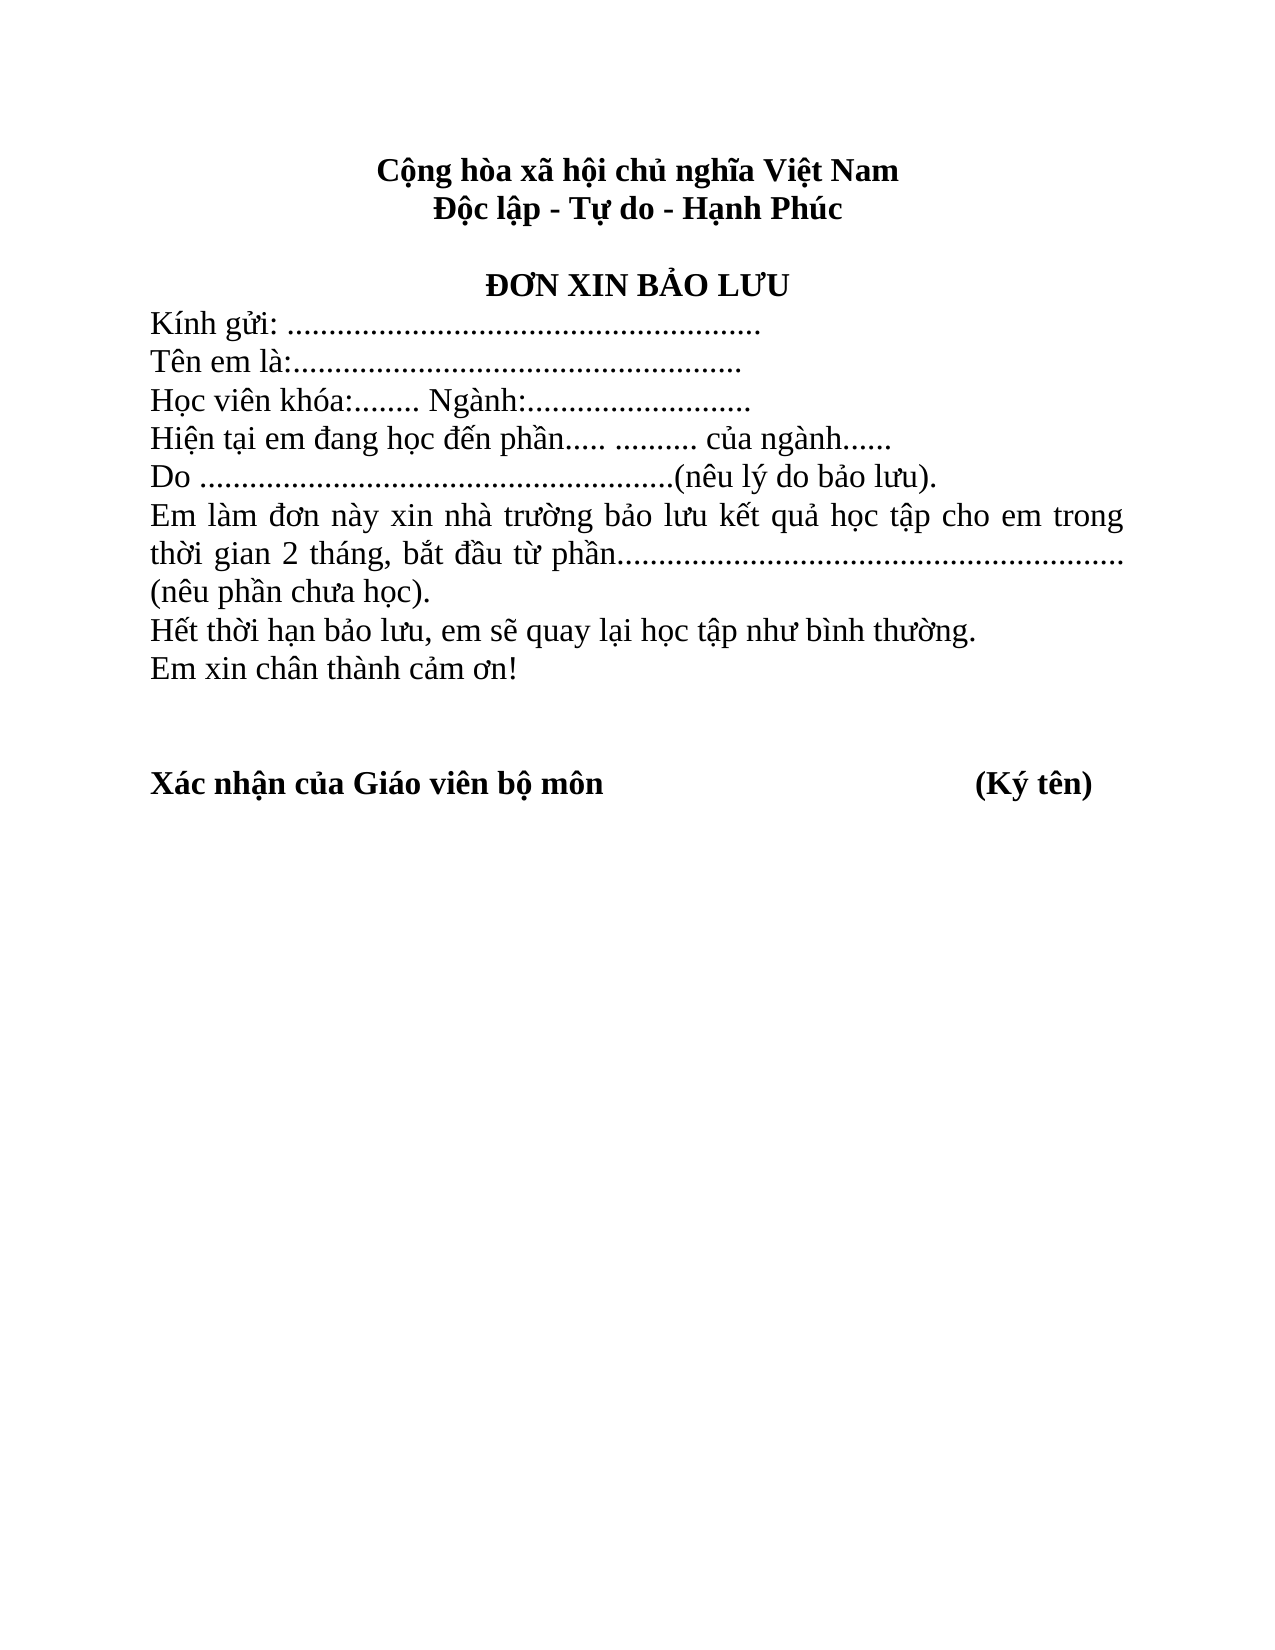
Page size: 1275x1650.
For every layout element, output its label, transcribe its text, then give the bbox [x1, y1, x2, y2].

text Kính gửi: ......................................................... [150, 303, 1125, 342]
text Xác nhận của Giáo viên bộ môn (Ký tên) [150, 763, 1125, 802]
text Do .........................................................(nêu lý do bảo lưu). [150, 457, 1125, 495]
text Cộng hòa xã hội chủ nghĩa Việt Nam Độc lập - Tự do - Hạnh Phúc [150, 150, 1125, 227]
text Tên em là:...................................................... [150, 342, 1125, 380]
text Hết thời hạn bảo lưu, em sẽ quay lại học tập như bình thường. [150, 610, 1125, 648]
text Hiện tại em đang học đến phần..... .......... của ngành...... [150, 418, 1125, 457]
text Học viên khóa:........ Ngành:........................... [150, 380, 1125, 418]
text Em xin chân thành cảm ơn! [150, 648, 1125, 687]
text ĐƠN XIN BẢO LƯU [150, 265, 1125, 303]
text Em làm đơn này xin nhà trường bảo lưu kết quả học tập cho em trong thời gian 2 tháng, bắt đầu từ phần.............................................................(nêu phần chưa học). [150, 495, 1125, 610]
